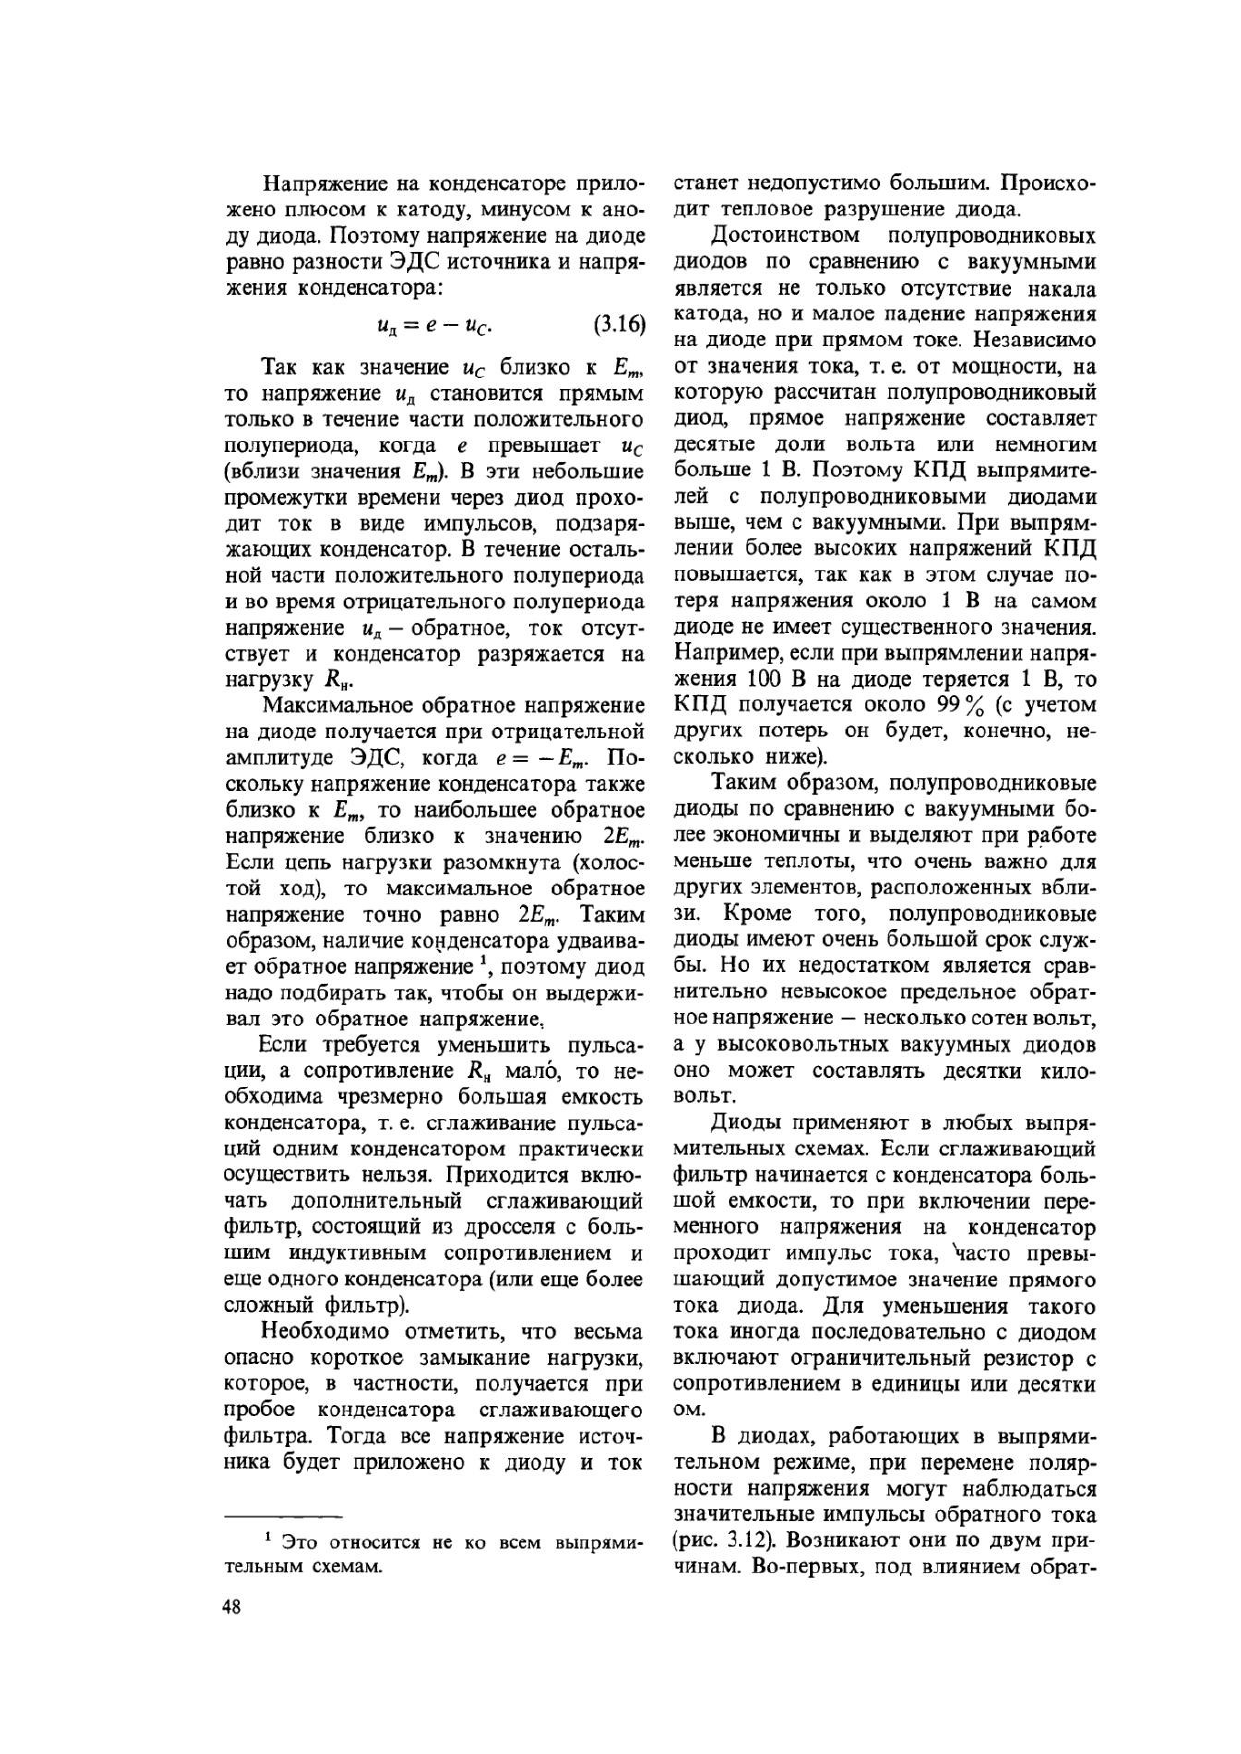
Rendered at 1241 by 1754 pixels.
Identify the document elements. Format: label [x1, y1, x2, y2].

picture [177, 118, 1151, 1636]
